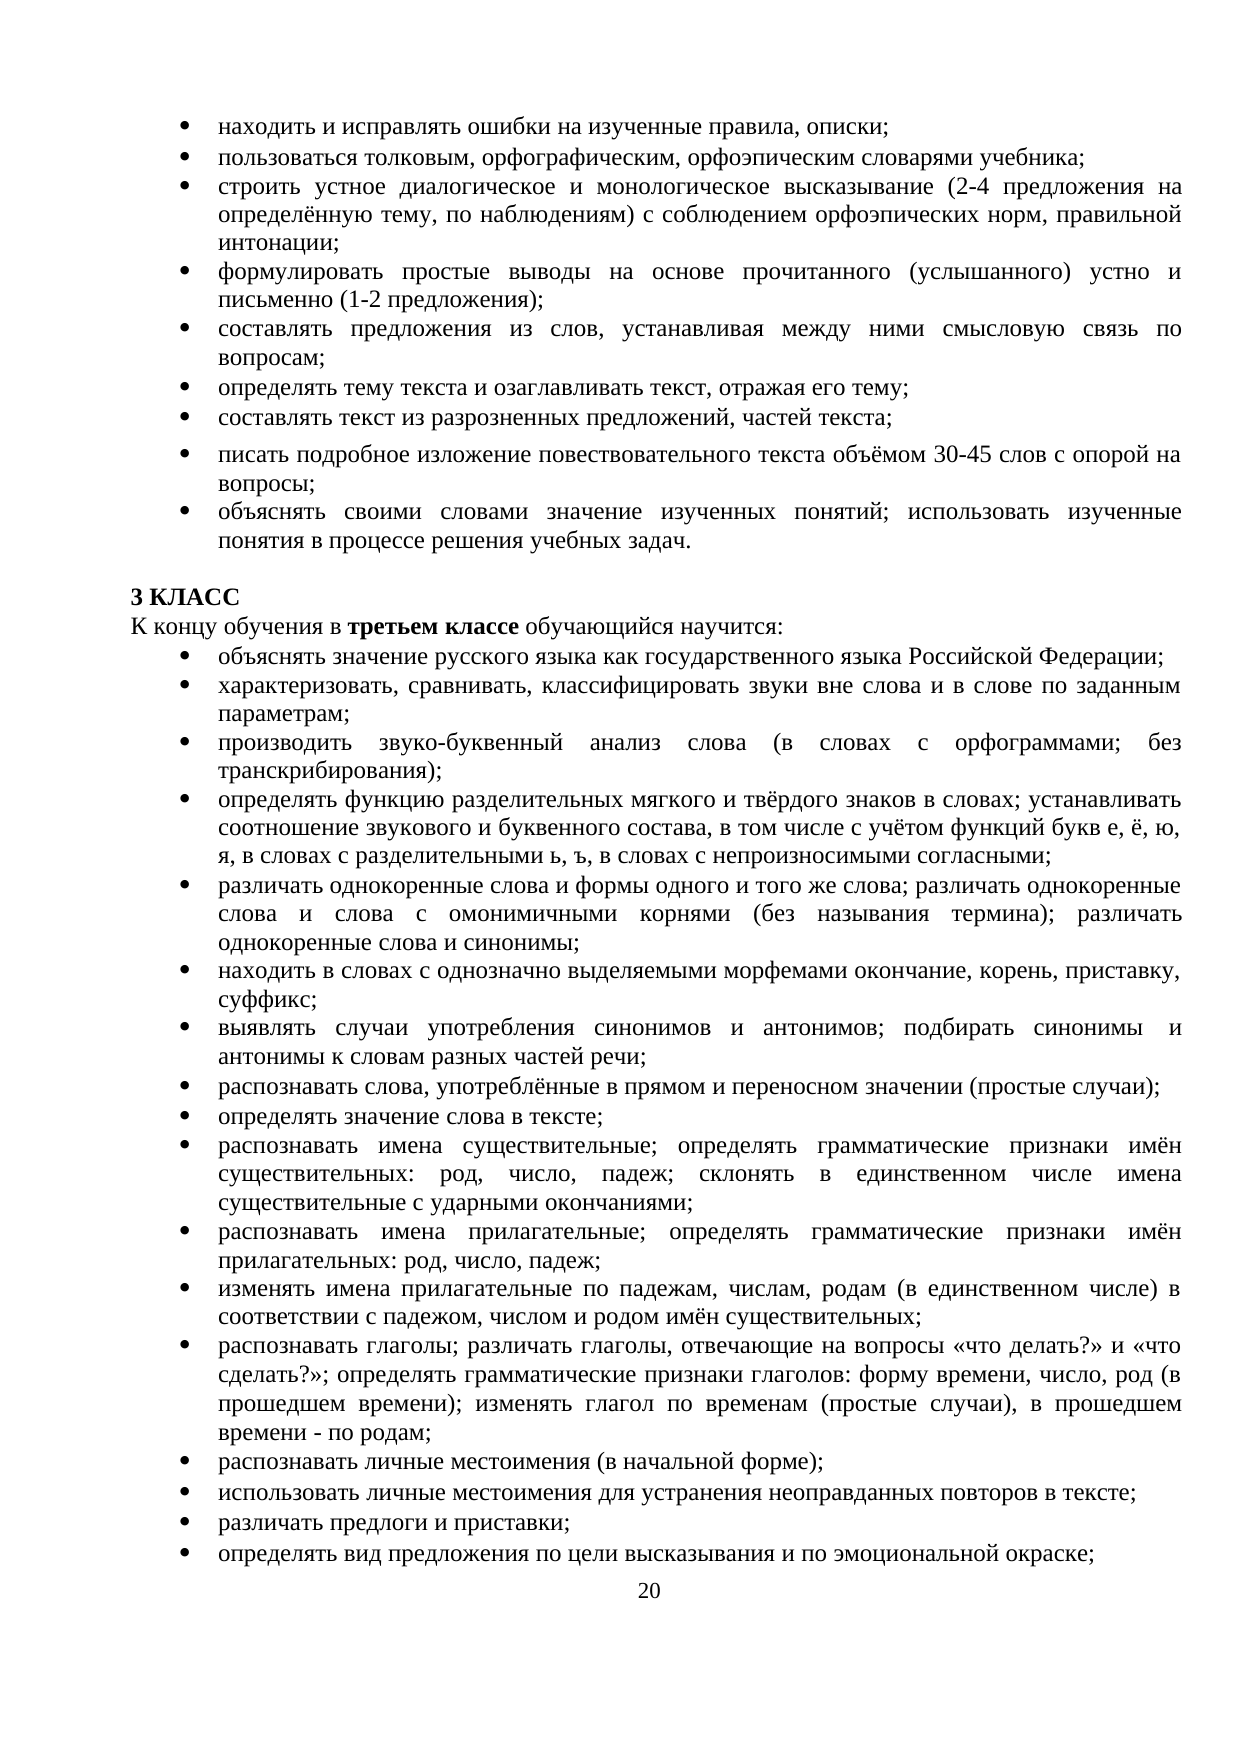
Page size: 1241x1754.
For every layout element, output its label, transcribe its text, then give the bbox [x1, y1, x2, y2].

list характеризовать, сравнивать, классифицировать звуки вне слова и в слове по заданным параметрам; [180, 671, 1182, 727]
list составлять предложения из слов, устанавливая между ними смысловую связь по вопросам; [180, 313, 1182, 371]
list производить звуко-буквенный анализ слова (в словах с орфограммами; без транскрибирования); [180, 728, 1182, 784]
list определять тему текста и озаглавливать текст, отражая его тему; [180, 371, 1194, 402]
subtitle КЛАСС [130, 583, 1194, 611]
list распознавать глаголы; различать глаголы, отвечающие на вопросы «что делать?» и «что сделать?»; определять грамматические признаки глаголов: форму времени, число, род (в прошедшем времени); изменять глагол по временам (простые случаи), в прошедшем времени ‑ по родам; [180, 1330, 1182, 1445]
list распознавать слова, употреблённые в прямом и переносном значении (простые случаи); [180, 1070, 1194, 1100]
list распознавать имена существительные; определять грамматические признаки имён существительных: род, число, падеж; склонять в единственном числе имена существительные с ударными окончаниями; [180, 1131, 1182, 1216]
list составлять текст из разрозненных предложений, частей текста; [180, 402, 1194, 430]
list определять вид предложения по цели высказывания и по эмоциональной окраске; [180, 1537, 1194, 1567]
list определять значение слова в тексте; [180, 1100, 1194, 1131]
list находить и исправлять ошибки на изученные правила, описки; [180, 110, 1194, 141]
list находить в словах с однозначно выделяемыми морфемами окончание, корень, приставку, суффикс; [180, 956, 1182, 1013]
list использовать личные местоимения для устранения неоправданных повторов в тексте; [180, 1476, 1194, 1506]
list писать подробное изложение повествовательного текста объёмом 30-45 слов с опорой на вопросы; [180, 439, 1182, 497]
list пользоваться толковым, орфографическим, орфоэпическим словарями учебника; [180, 141, 1194, 171]
list строить устное диалогическое и монологическое высказывание (2-4 предложения на определённую тему, по наблюдениям) с соблюдением орфоэпических норм, правильной интонации; [180, 172, 1182, 256]
list распознавать имена прилагательные; определять грамматические признаки имён прилагательных: род, число, падеж; [180, 1216, 1182, 1273]
list формулировать простые выводы на основе прочитанного (услышанного) устно и письменно (1-2 предложения); [180, 257, 1182, 313]
list различать однокоренные слова и формы одного и того же слова; различать однокоренные слова и слова с омонимичными корнями (без называния термина); различать однокоренные слова и синонимы; [180, 870, 1182, 956]
list изменять имена прилагательные по падежам, числам, родам (в единственном числе) в соответствии с падежом, числом и родом имён существительных; [180, 1274, 1182, 1330]
list различать предлоги и приставки; [180, 1506, 1194, 1537]
list объяснять своими словами значение изученных понятий; использовать изученные понятия в процессе решения учебных задач. [180, 497, 1182, 554]
list распознавать личные местоимения (в начальной форме); [180, 1445, 1194, 1476]
list определять функцию разделительных мягкого и твёрдого знаков в словах; устанавливать соотношение звукового и буквенного состава, в том числе с учётом функций букв е, ё, ю, я, в словах с разделительными ь, ъ, в словах с непроизносимыми согласными; [180, 784, 1182, 869]
text К концу обучения в третьем классе обучающийся научится: [130, 611, 1194, 640]
list выявлять случаи употребления синонимов и антонимов; подбирать синонимы и антонимы к словам разных частей речи; [180, 1013, 1182, 1069]
list объяснять значение русского языка как государственного языка Российской Федерации; [180, 640, 1194, 671]
